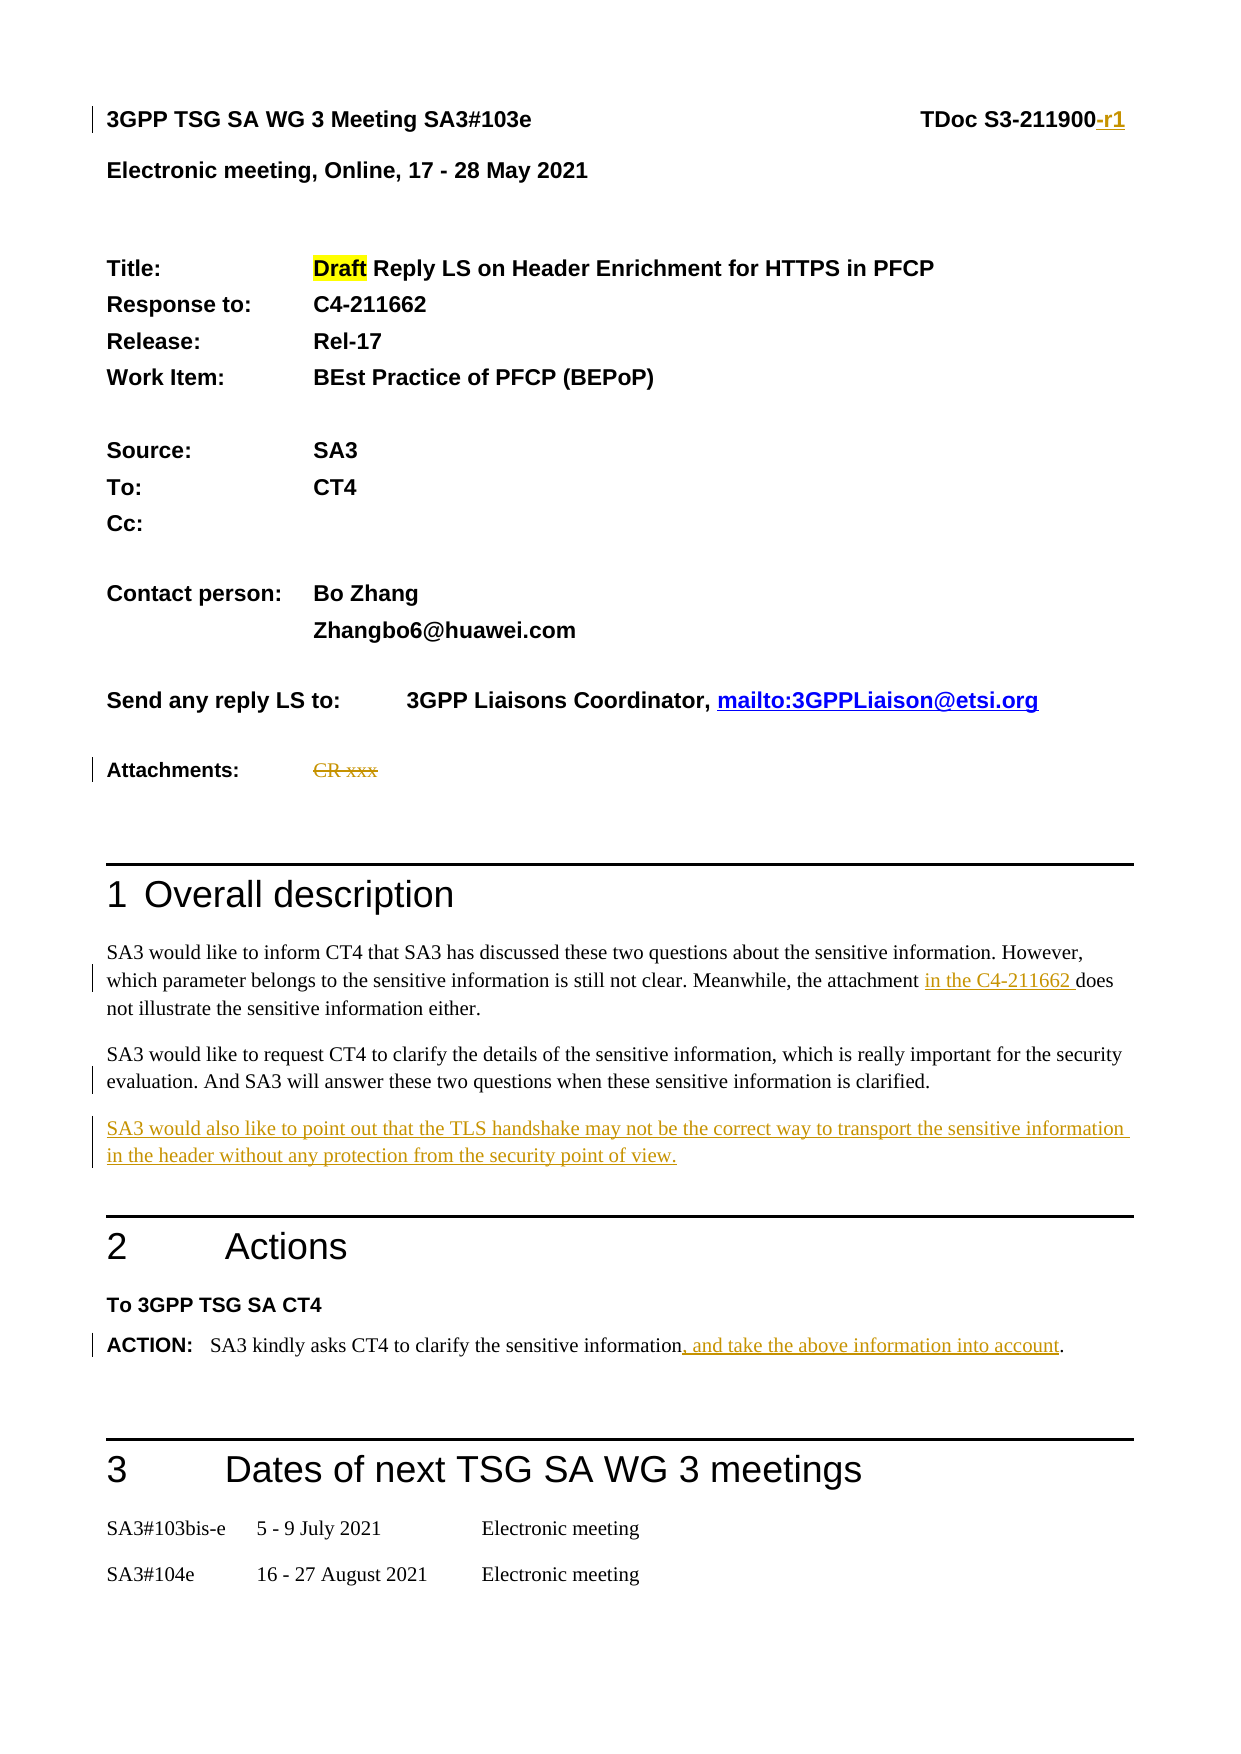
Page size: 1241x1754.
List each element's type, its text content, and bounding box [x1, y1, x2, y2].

text Cc: [106, 510, 1134, 536]
subtitle 3 Dates of next TSG SA WG 3 meetings [106, 1441, 1134, 1490]
text Send any reply LS to: 3GPP Liaisons Coordinator, mailto:3GPPLiaison@etsi.org [106, 687, 1134, 713]
text Contact person: Bo Zhang [106, 580, 1134, 606]
subtitle 2 Actions [106, 1218, 1134, 1267]
text SA3#104e 16 - 27 August 2021 Electronic meeting [106, 1562, 1134, 1586]
text SA3 would like to inform CT4 that SA3 has discussed these two questions about the sensitive information. However, which parameter belongs to the sensitive information is still not clear. Meanwhile, the attachment does not illustrate the sensitive information either. [106, 940, 1134, 1019]
text Work Item: BEst Practice of PFCP (BEPoP) [106, 364, 1134, 390]
text SA3#103bis-e 5 - 9 July 2021 Electronic meeting [106, 1515, 1134, 1539]
text ACTION: SA3 kindly asks CT4 to clarify the sensitive information. [106, 1332, 1134, 1357]
text Title: Draft Reply LS on Header Enrichment for HTTPS in PFCP [106, 255, 313, 281]
text Title: Draft Reply LS on Header Enrichment for HTTPS in PFCP [367, 255, 1134, 281]
text 3GPP TSG SA WG 3 Meeting SA3#103e TDoc S3-211900 [106, 106, 1134, 133]
text Zhangbo6@huawei.com [106, 617, 1134, 643]
text Response to: C4-211662 [106, 291, 1134, 317]
subtitle Overall description [106, 866, 1134, 915]
text Release: Rel-17 [106, 328, 1134, 354]
text To: CT4 [106, 473, 1134, 500]
text SA3 would like to request CT4 to clarify the details of the sensitive information, which is really important for the security evaluation. And SA3 will answer these two questions when these sensitive information is clarified. [106, 1042, 1134, 1093]
text To 3GPP TSG SA CT4 [106, 1292, 1134, 1316]
text Source: SA3 [106, 437, 1134, 463]
text Attachments: [106, 757, 1134, 782]
text Electronic meeting, Online, 17 - 28 May 2021 [106, 157, 1134, 184]
